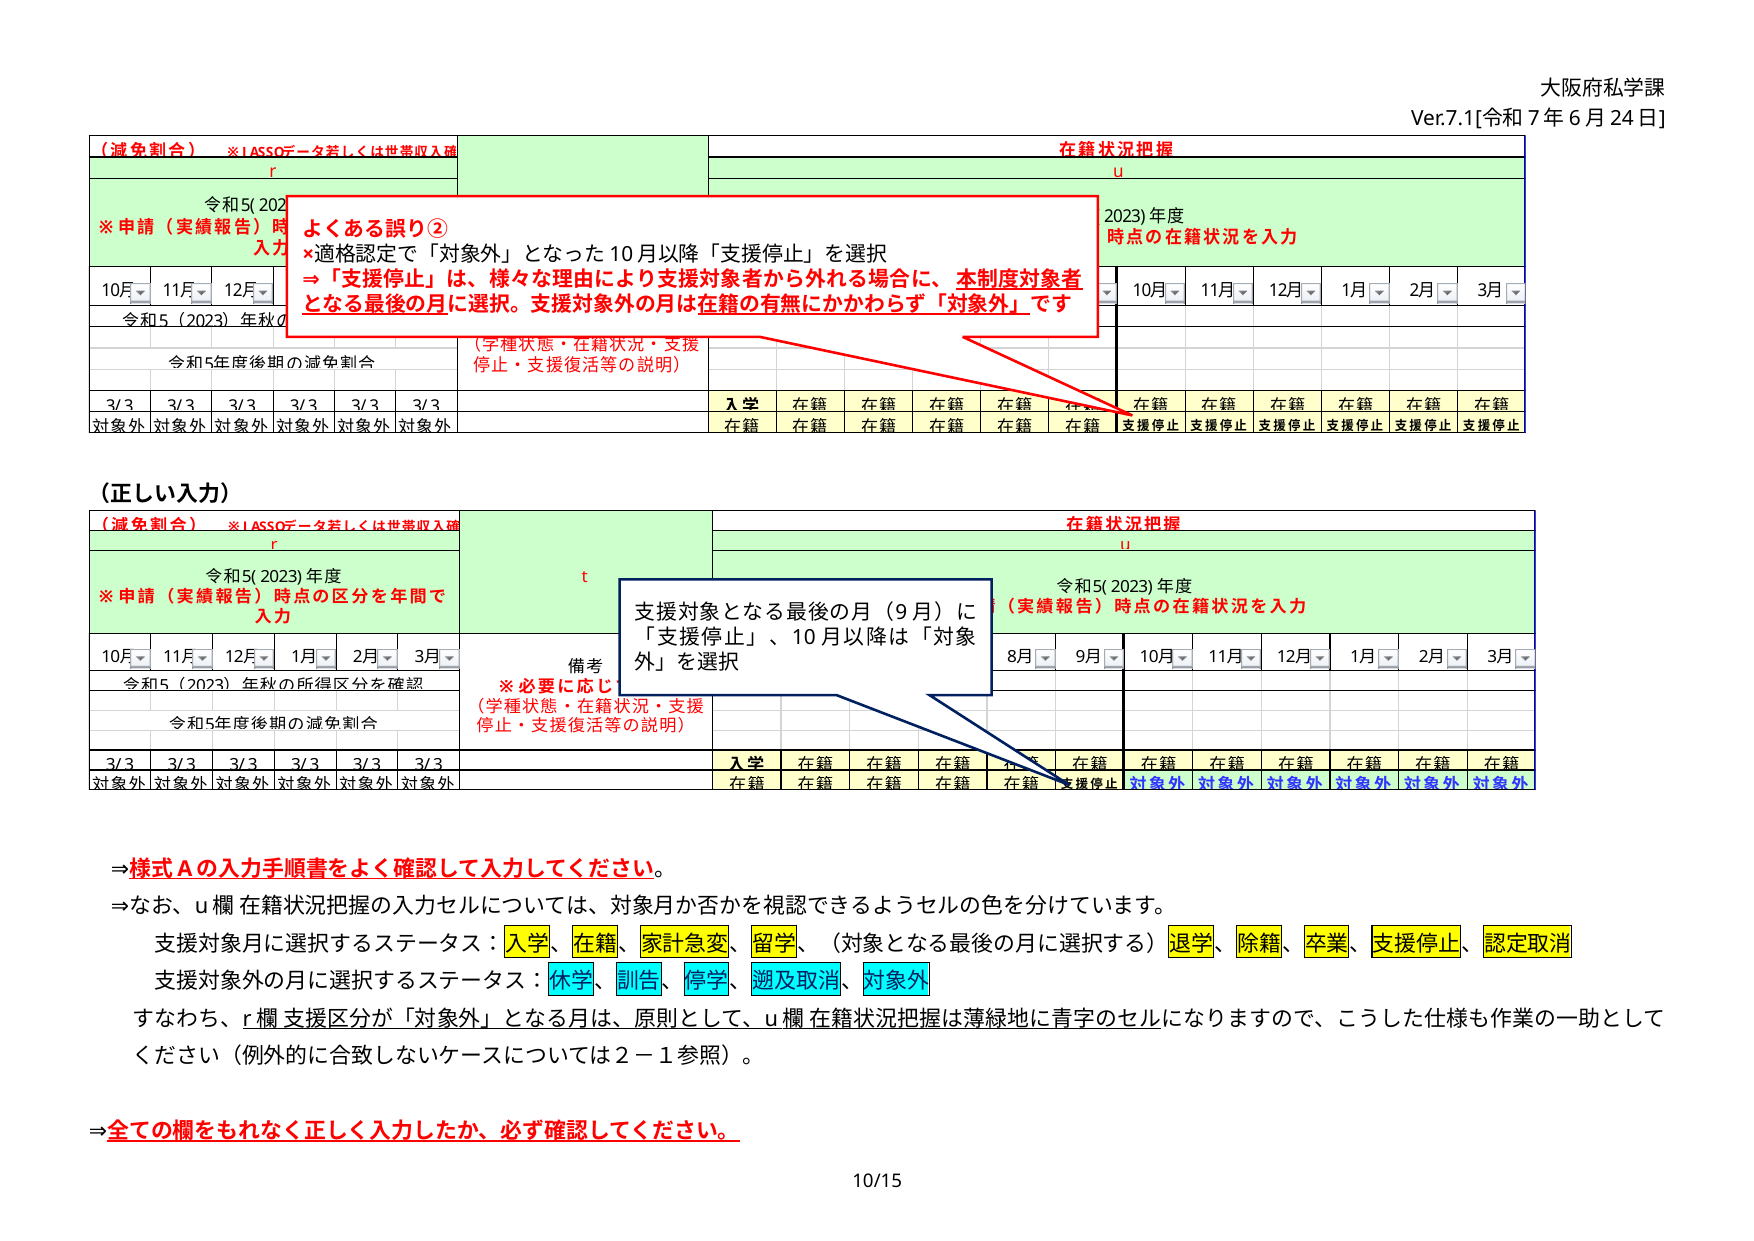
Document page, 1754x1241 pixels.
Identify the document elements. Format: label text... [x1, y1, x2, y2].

text 支援対象外の月に選択するステータス：休学、訓告、停学、遡及取消、対象外 [89, 960, 1665, 998]
text （正しい入力） [89, 473, 1665, 510]
text すなわち、r欄 支援区分が「対象外」となる月は、原則として、u欄 在籍状況把握は薄緑地に青字のセルになりますので、こうした仕様も作業の一助としてください（例外的に合致しないケースについては２－１参照）。 [89, 998, 1665, 1073]
text 支援対象月に選択するステータス：入学、在籍、家計急変、留学、（対象となる最後の月に選択する）退学、除籍、卒業、支援停止、認定取消 [89, 923, 1665, 960]
text ⇒全ての欄をもれなく正しく入力したか、必ず確認してください。 [89, 1110, 1665, 1148]
text ⇒様式Aの入力手順書をよく確認して入力してください。 [89, 848, 1665, 885]
text ⇒なお、u欄 在籍状況把握の入力セルについては、対象月か否かを視認できるようセルの色を分けています。 [89, 885, 1665, 923]
